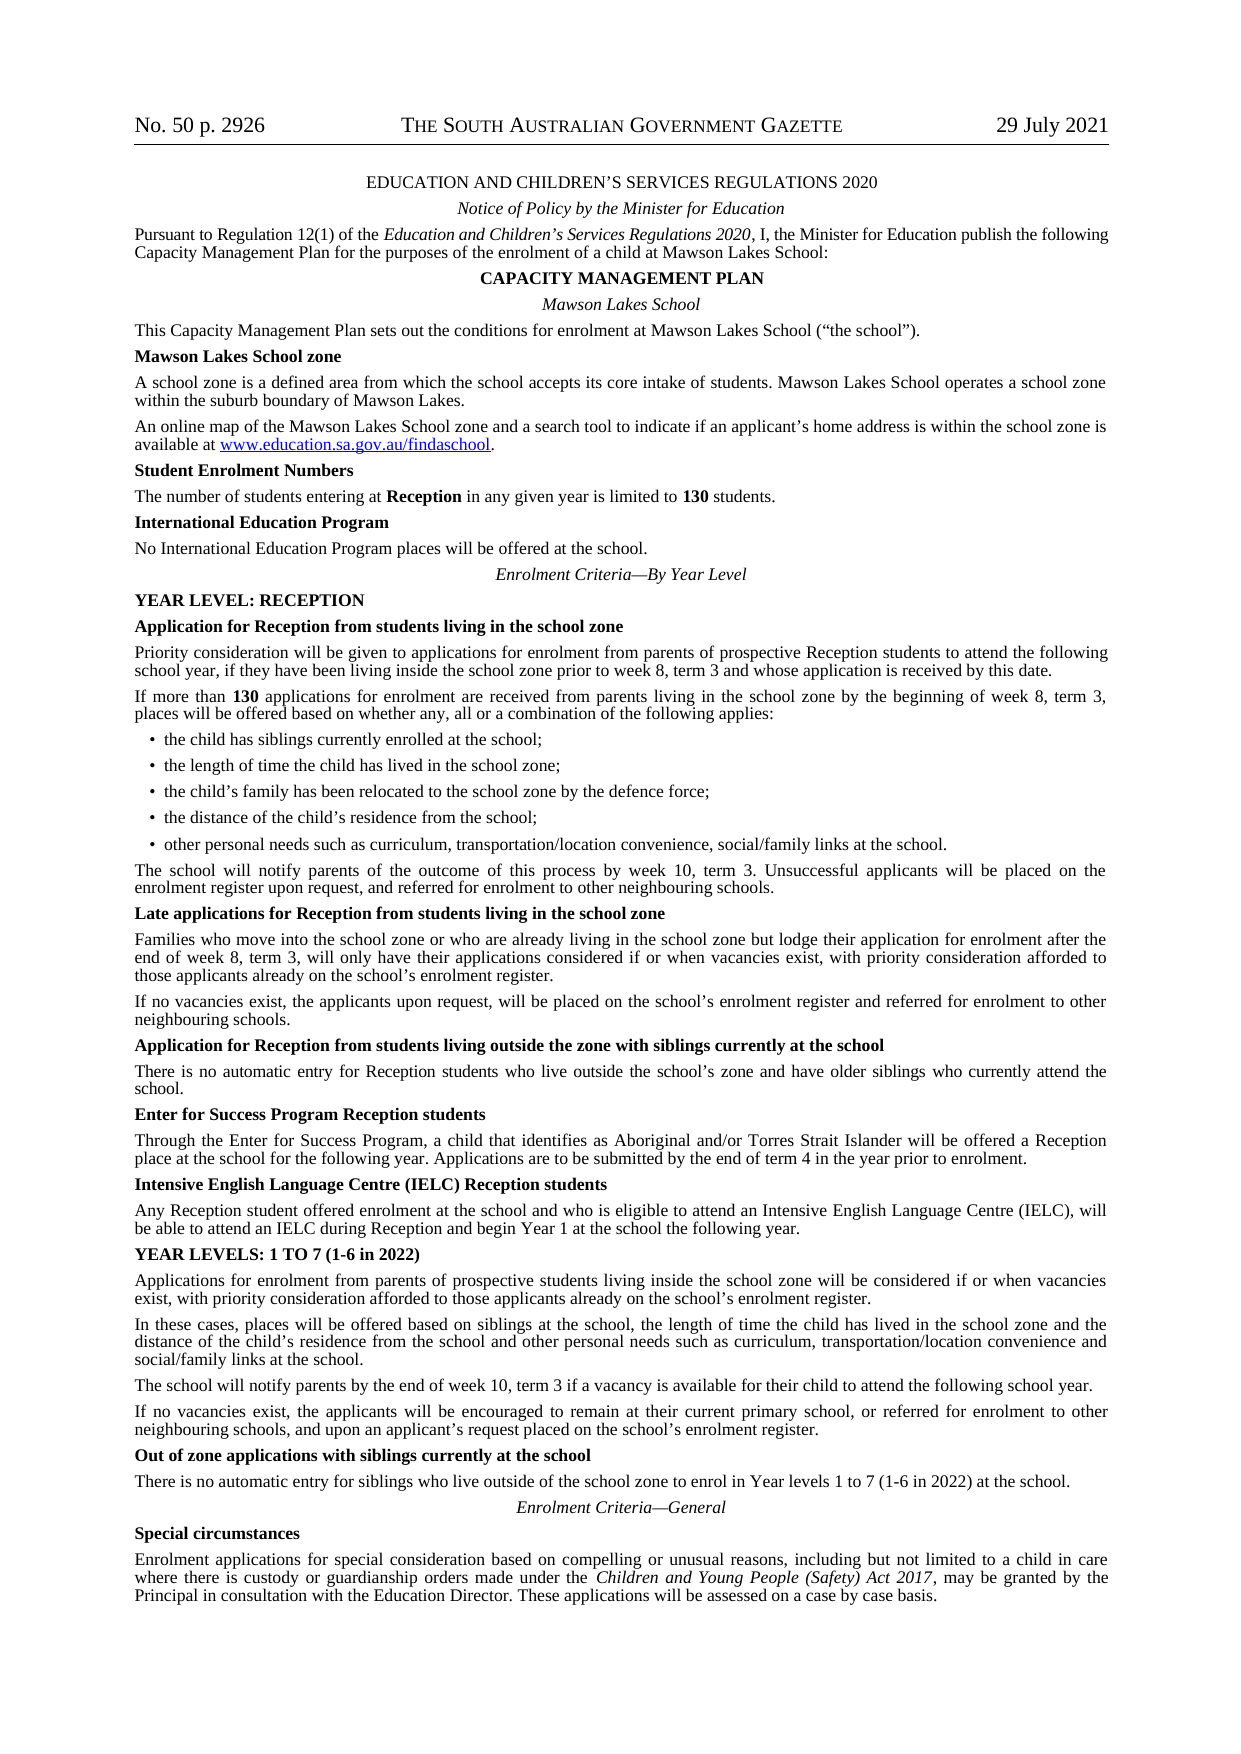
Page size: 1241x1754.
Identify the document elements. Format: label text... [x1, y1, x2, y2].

text Mawson Lakes School zone [134, 348, 1109, 366]
text YEAR LEVELS: 1 TO 7 (1-6 in 2022) [134, 1246, 1109, 1264]
text A school zone is a defined area from which the school accepts its core intake of students. Mawson Lakes School operates a school zone within the suburb boundary of Mawson Lakes. [134, 374, 1109, 410]
text Any Reception student offered enrolment at the school and who is eligible to attend an Intensive English Language Centre (IELC), will be able to attend an IELC during Reception and begin Year 1 at the school the following year. [134, 1202, 1109, 1238]
text An online map of the Mawson Lakes School zone and a search tool to indicate if an applicant’s home address is within the school zone is available at www.education.sa.gov.au/findaschool. [134, 418, 1109, 453]
text Enter for Success Program Reception students [134, 1107, 1109, 1124]
text • the distance of the child’s residence from the school; [149, 810, 1109, 827]
text If no vacancies exist, the applicants will be encouraged to remain at their current primary school, or referred for enrolment to other neighbouring schools, and upon an applicant’s request placed on the school’s enrolment register. [134, 1403, 1109, 1439]
text Mawson Lakes School [134, 296, 1109, 314]
text Priority consideration will be given to applications for enrolment from parents of prospective Reception students to attend the following school year, if they have been living inside the school zone prior to week 8, term 3 and whose application is received by this date. [134, 644, 1109, 679]
text No International Education Program places will be offered at the school. [134, 540, 1109, 558]
text CAPACITY MANAGEMENT PLAN [134, 270, 1109, 288]
text Families who move into the school zone or who are already living in the school zone but lodge their application for enrolment after the end of week 8, term 3, will only have their applications considered if or when vacancies exist, with priority consideration afforded to those applicants already on the school’s enrolment register. [134, 932, 1109, 985]
text This Capacity Management Plan sets out the conditions for enrolment at Mawson Lakes School (“the school”). [134, 322, 1109, 340]
text Late applications for Reception from students living in the school zone [134, 906, 1109, 923]
text • other personal needs such as curriculum, transportation/location convenience, social/family links at the school. [149, 836, 1109, 853]
text Intensive English Language Centre (IELC) Reception students [134, 1176, 1109, 1194]
text The number of students entering at Reception in any given year is limited to 130 students. [134, 488, 1109, 506]
text Out of zone applications with siblings currently at the school [134, 1447, 1109, 1465]
text Education and Children’s Services Regulations 2020 [134, 174, 1109, 192]
text • the child’s family has been relocated to the school zone by the defence force; [149, 784, 1109, 801]
text International Education Program [134, 514, 1109, 532]
text Application for Reception from students living in the school zone [134, 618, 1109, 636]
text There is no automatic entry for siblings who live outside of the school zone to enrol in Year levels 1 to 7 (1-6 in 2022) at the school. [134, 1473, 1109, 1491]
text Notice of Policy by the Minister for Education [134, 200, 1109, 218]
text There is no automatic entry for Reception students who live outside the school’s zone and have older siblings who currently attend the school. [134, 1063, 1109, 1098]
text Pursuant to Regulation 12(1) of the Education and Children’s Services Regulations 2020, I, the Minister for Education publish the following Capacity Management Plan for the purposes of the enrolment of a child at Mawson Lakes School: [134, 226, 1109, 262]
text In these cases, places will be offered based on siblings at the school, the length of time the child has lived in the school zone and the distance of the child’s residence from the school and other personal needs such as curriculum, transportation/location convenience and social/family links at the school. [134, 1316, 1109, 1369]
text • the child has siblings currently enrolled at the school; [149, 732, 1109, 749]
text Enrolment Criteria—General [134, 1499, 1109, 1517]
text Application for Reception from students living outside the zone with siblings currently at the school [134, 1037, 1109, 1054]
text Enrolment Criteria—By Year Level [134, 566, 1109, 584]
text YEAR LEVEL: RECEPTION [134, 592, 1109, 610]
text If no vacancies exist, the applicants upon request, will be placed on the school’s enrolment register and referred for enrolment to other neighbouring schools. [134, 993, 1109, 1028]
text Enrolment applications for special consideration based on compelling or unusual reasons, including but not limited to a child in care where there is custody or guardianship orders made under the Children and Young People (Safety) Act 2017, may be granted by the Principal in consultation with the Education Director. These applications will be assessed on a case by case basis. [134, 1551, 1109, 1604]
text The school will notify parents by the end of week 10, term 3 if a vacancy is available for their child to attend the following school year. [134, 1377, 1109, 1395]
text Special circumstances [134, 1525, 1109, 1543]
text Applications for enrolment from parents of prospective students living inside the school zone will be considered if or when vacancies exist, with priority consideration afforded to those applicants already on the school’s enrolment register. [134, 1272, 1109, 1308]
text • the length of time the child has lived in the school zone; [149, 758, 1109, 775]
text Through the Enter for Success Program, a child that identifies as Aboriginal and/or Torres Strait Islander will be offered a Reception place at the school for the following year. Applications are to be submitted by the end of term 4 in the year prior to enrolment. [134, 1133, 1109, 1168]
text Student Enrolment Numbers [134, 462, 1109, 479]
text The school will notify parents of the outcome of this process by week 10, term 3. Unsuccessful applicants will be placed on the enrolment register upon request, and referred for enrolment to other neighbouring schools. [134, 862, 1109, 897]
text If more than 130 applications for enrolment are received from parents living in the school zone by the beginning of week 8, term 3, places will be offered based on whether any, all or a combination of the following applies: [134, 688, 1109, 723]
